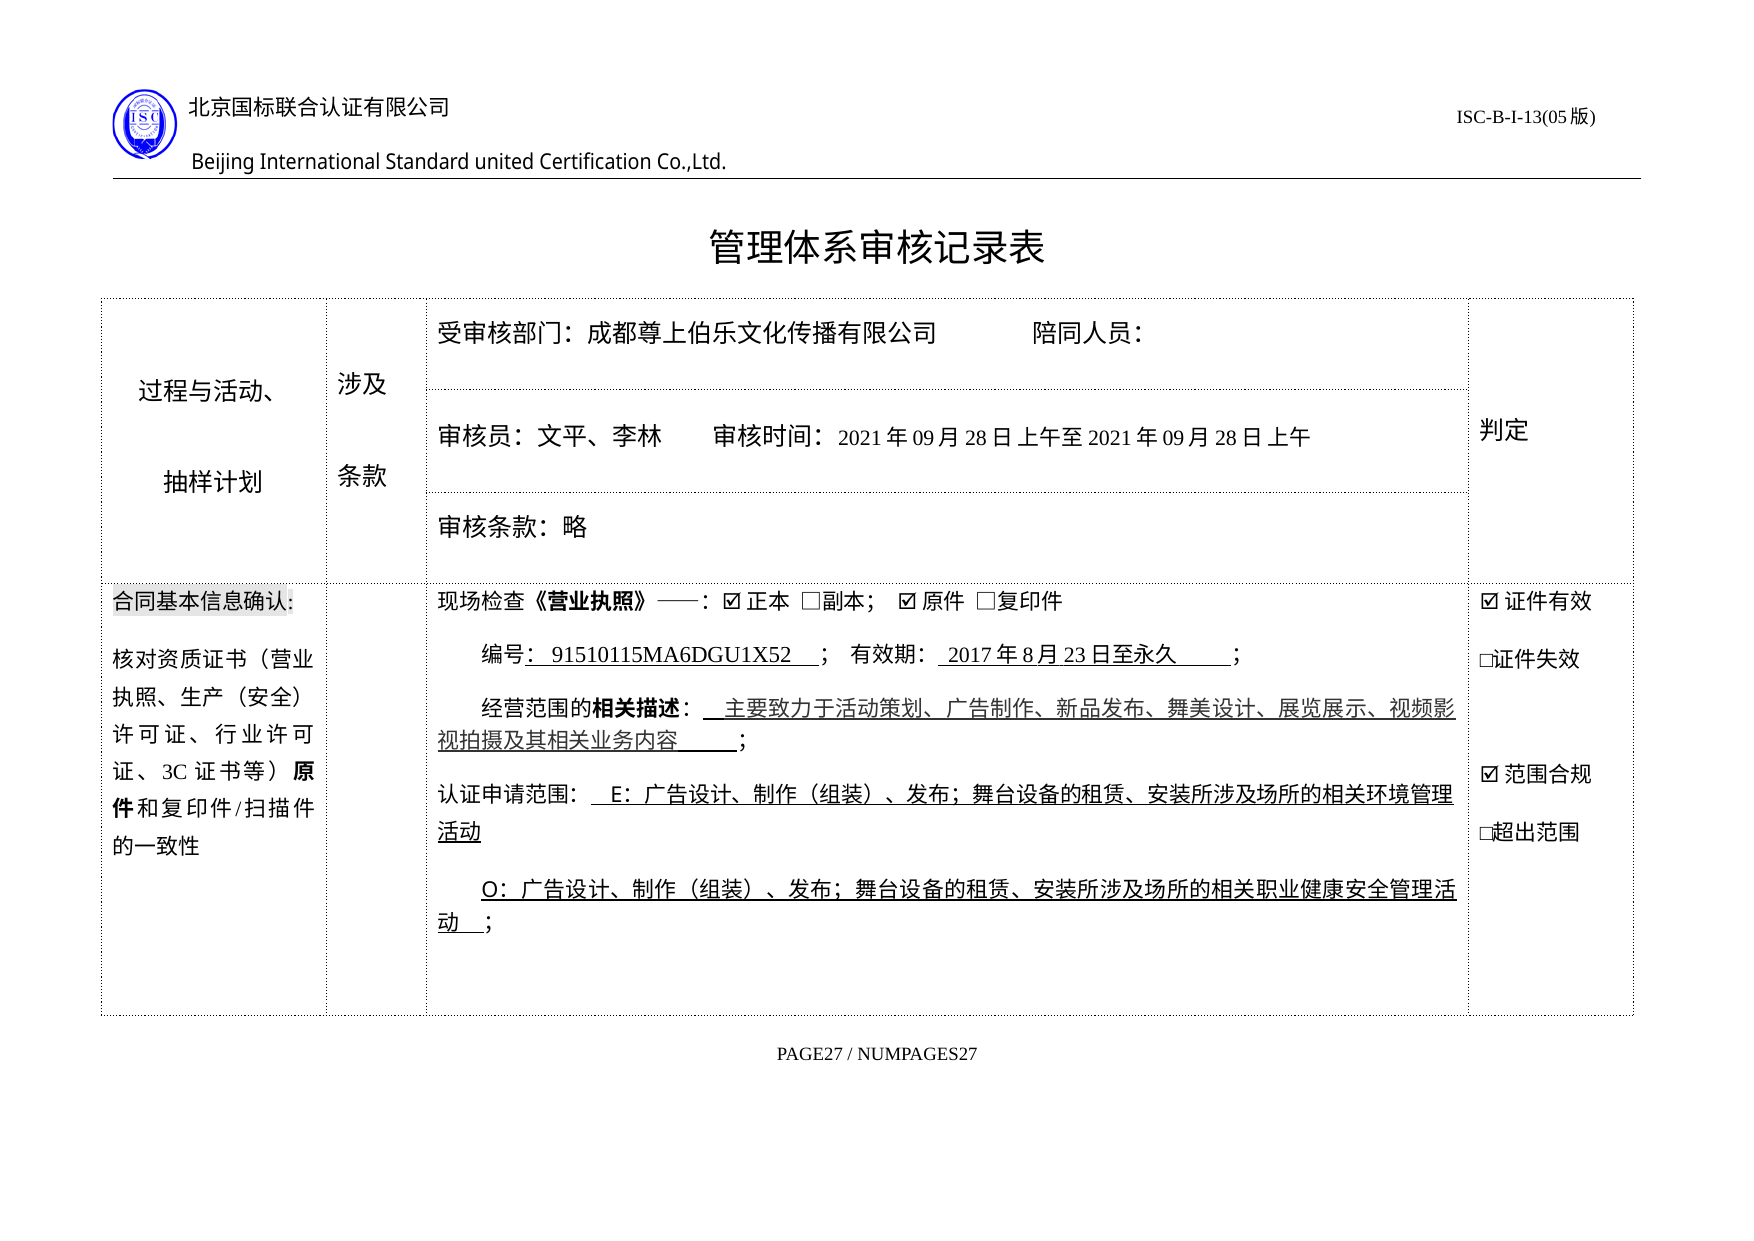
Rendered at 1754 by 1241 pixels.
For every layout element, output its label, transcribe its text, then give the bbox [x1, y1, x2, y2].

table_cell 合同基本信息确认: 核对资质证书（营业执照、生产（安全）许可证、行业许可证、3C证书等）原件和复印件/扫描件的一致性 [101, 583, 326, 1014]
table_header 涉及 条款 [326, 298, 426, 583]
table_cell 现场检查《营业执照》——：正本 □副本； 原件 □复印件 编号： 91510115MA6DGU1X52 ； 有效期： 2017年8月23日至永久 ； 经营范围的相关描述： 主要致力于活动策划、广告制作、新品发布、舞美设计、展览展示、视频影视拍摄及其相关业务内容 ； 认证申请范围： E：广告设计、制作（组装）、发布；舞台设备的租赁、安装所涉及场所的相关环境管理活动 O：广告设计、制作（组装）、发布；舞台设备的租赁、安装所涉及场所的相关职业健康安全管理活动 ； [426, 583, 1468, 1014]
table_cell 证件有效 □证件失效 范围合规 □超出范围 [1468, 583, 1633, 1014]
table_cell 审核条款：略 [426, 492, 1468, 583]
table_header 受审核部门：成都尊上伯乐文化传播有限公司 陪同人员： [426, 298, 1468, 389]
table_header 判定 [1468, 298, 1633, 583]
table_cell 审核员：文平、李林 审核时间：2021年09月28日 上午至2021年09月28日 上午 [426, 389, 1468, 492]
text 管理体系审核记录表 [112, 212, 1641, 277]
table_header 过程与活动、 抽样计划 [101, 298, 326, 583]
picture [112, 89, 180, 158]
table_cell [326, 583, 426, 1014]
